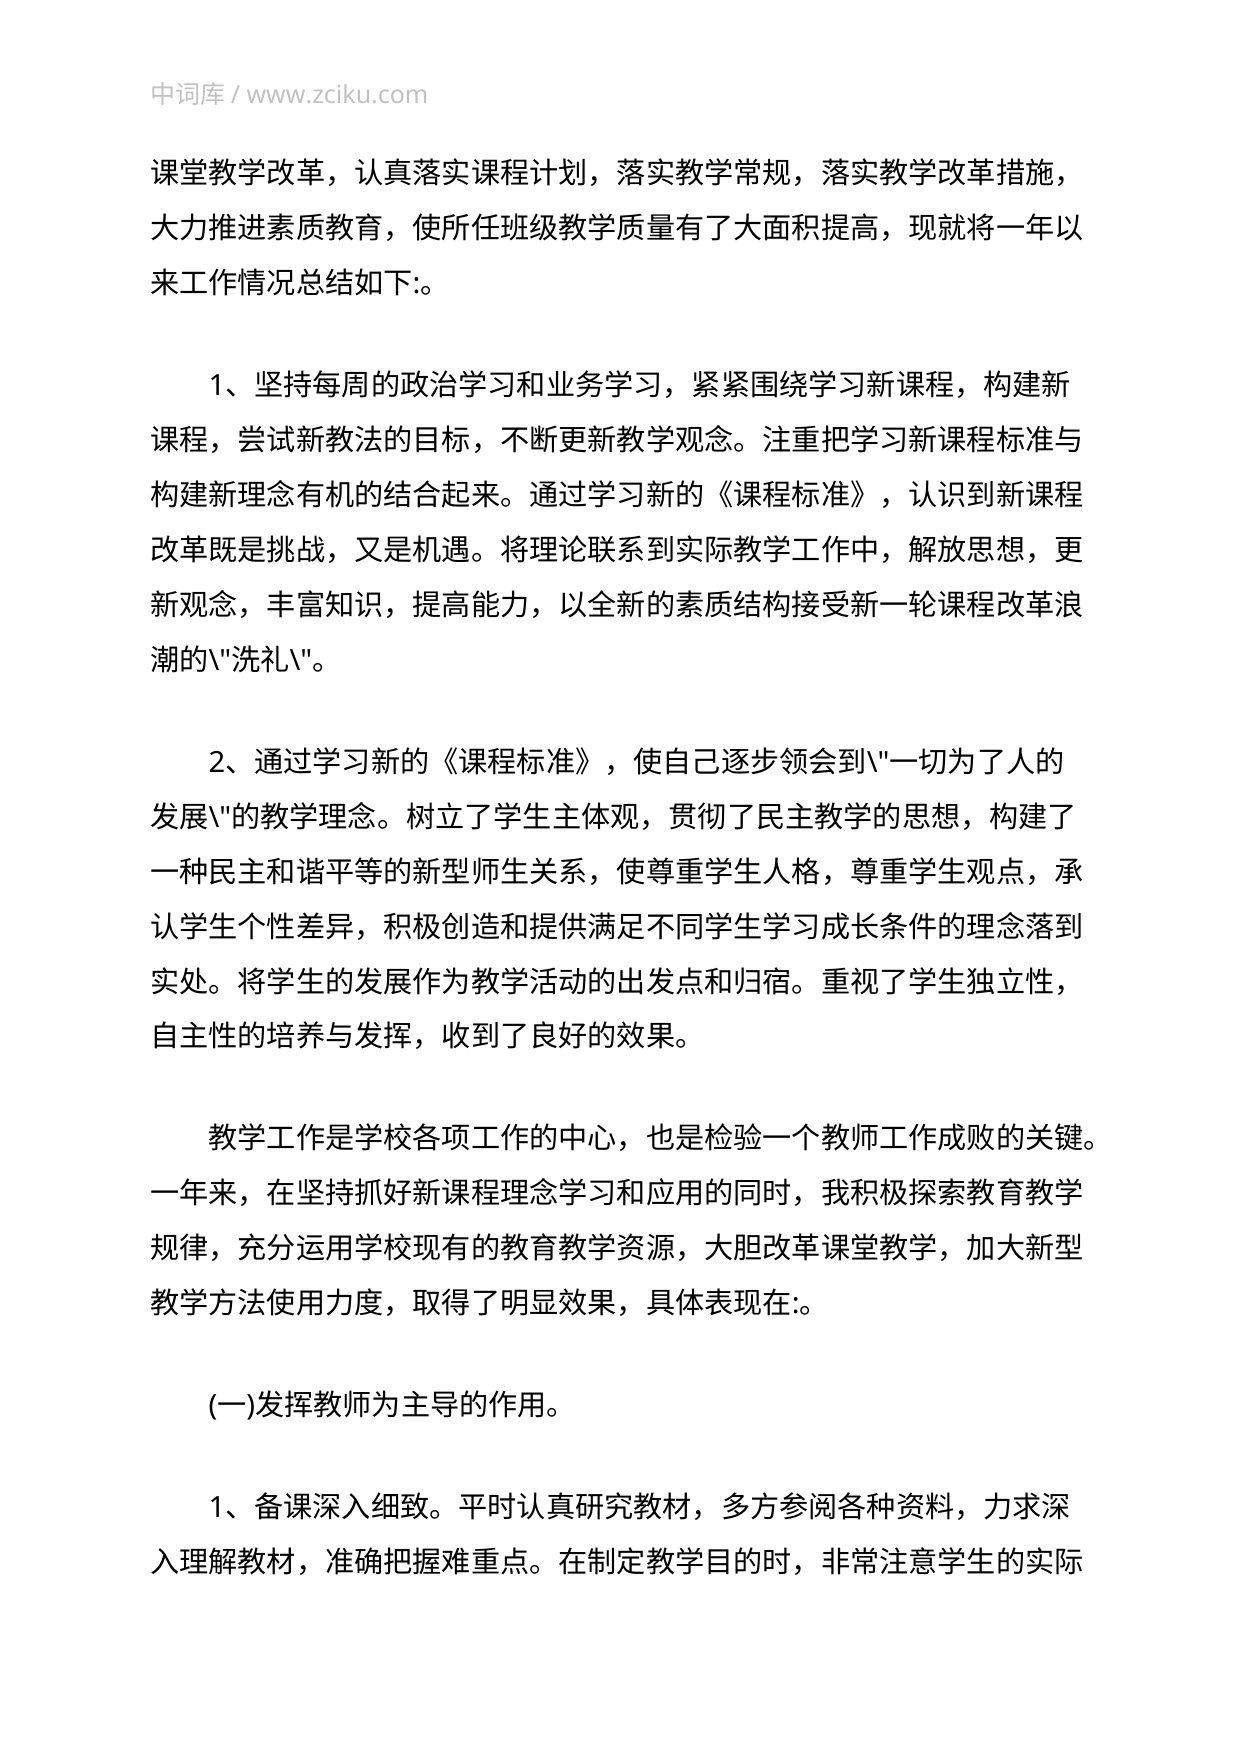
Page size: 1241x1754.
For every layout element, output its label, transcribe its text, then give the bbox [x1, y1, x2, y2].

text 教学工作是学校各项工作的中心，也是检验一个教师工作成败的关键。一年来，在坚持抓好新课程理念学习和应用的同时，我积极探索教育教学规律，充分运用学校现有的教育教学资源，大胆改革课堂教学，加大新型教学方法使用力度，取得了明显效果，具体表现在:。 [150, 1115, 1090, 1322]
text 1、坚持每周的政治学习和业务学习，紧紧围绕学习新课程，构建新课程，尝试新教法的目标，不断更新教学观念。注重把学习新课程标准与构建新理念有机的结合起来。通过学习新的《课程标准》，认识到新课程改革既是挑战，又是机遇。将理论联系到实际教学工作中，解放思想，更新观念，丰富知识，提高能力，以全新的素质结构接受新一轮课程改革浪潮的\"洗礼\"。 [150, 362, 1090, 679]
text 2、通过学习新的《课程标准》，使自己逐步领会到\"一切为了人的发展\"的教学理念。树立了学生主体观，贯彻了民主教学的思想，构建了一种民主和谐平等的新型师生关系，使尊重学生人格，尊重学生观点，承认学生个性差异，积极创造和提供满足不同学生学习成长条件的理念落到实处。将学生的发展作为教学活动的出发点和归宿。重视了学生独立性，自主性的培养与发挥，收到了良好的效果。 [150, 738, 1090, 1055]
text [150, 1483, 1090, 1581]
text (一)发挥教师为主导的作用。 [150, 1381, 1090, 1424]
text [150, 150, 1090, 302]
